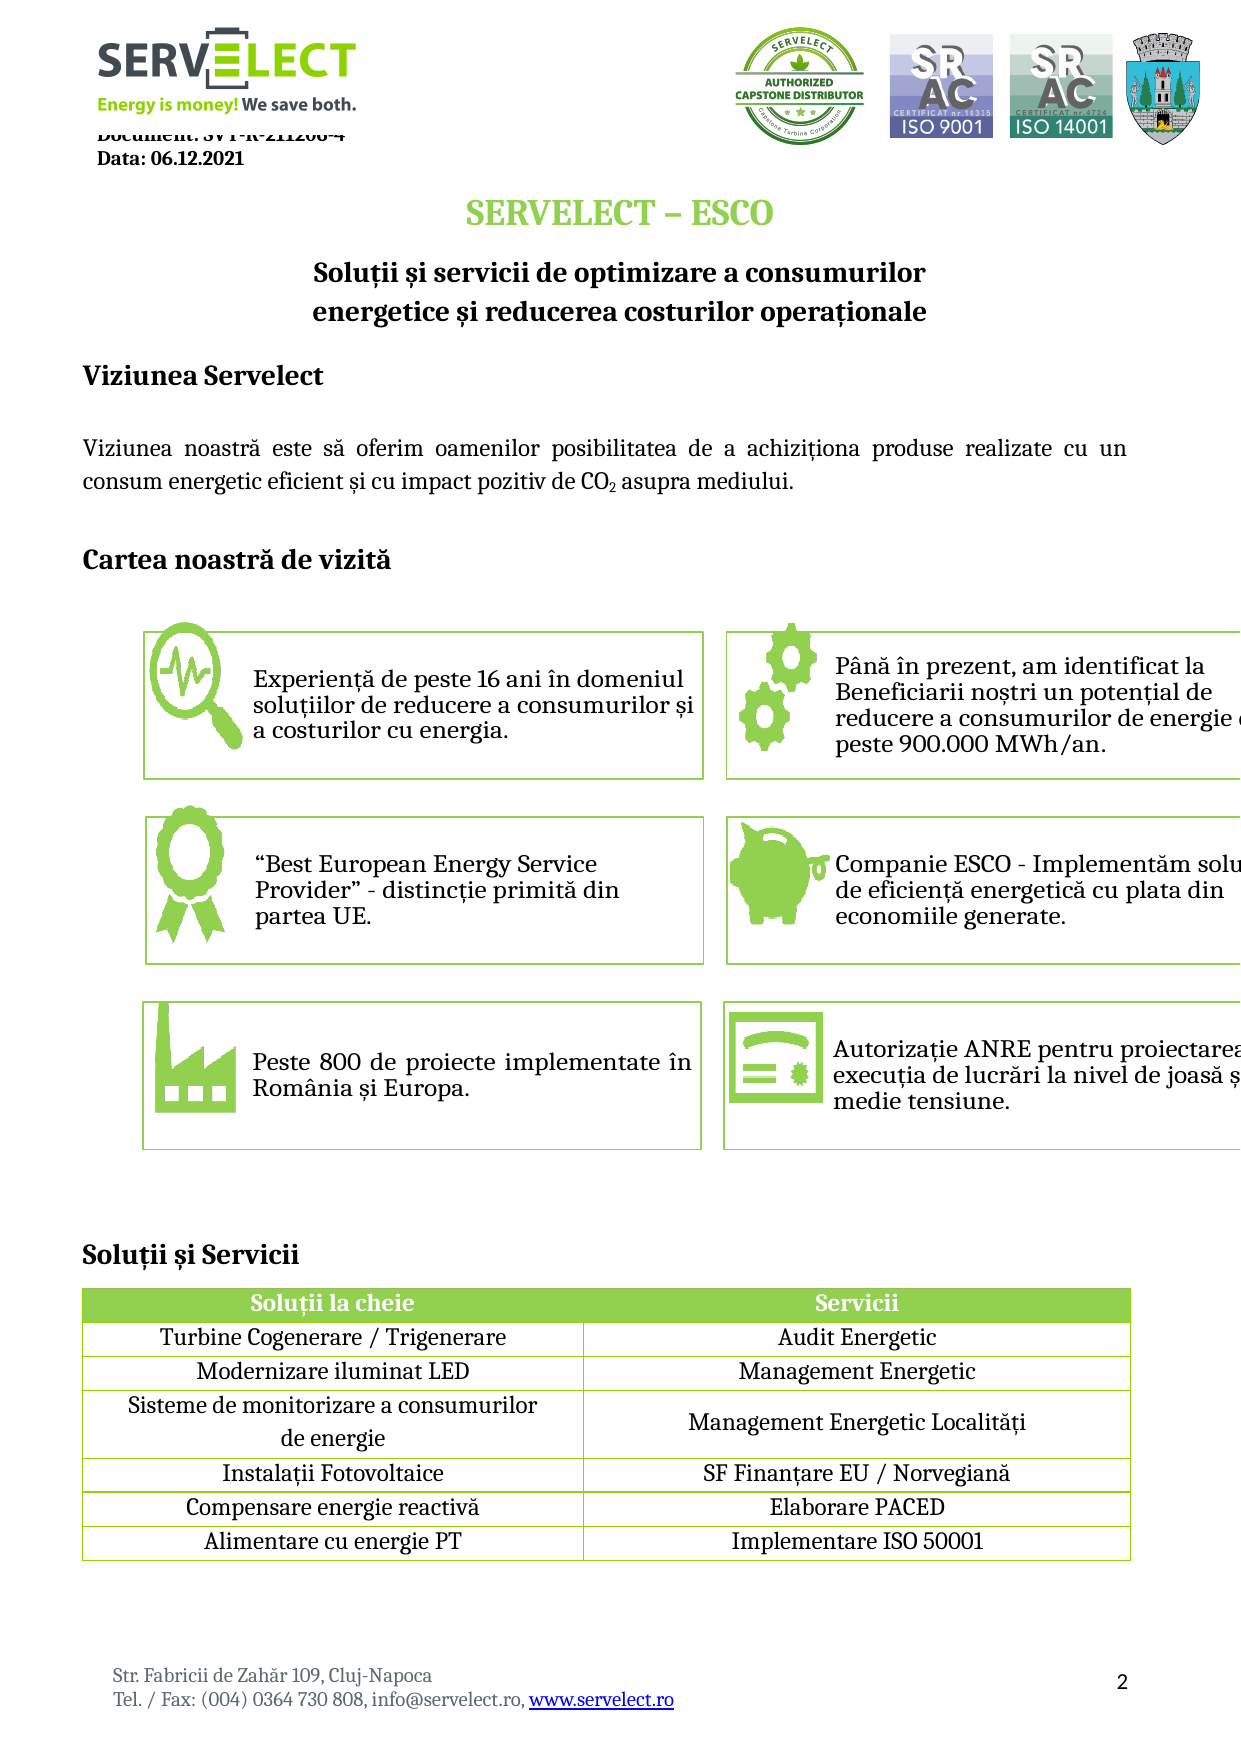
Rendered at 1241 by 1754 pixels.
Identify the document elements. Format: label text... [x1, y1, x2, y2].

table_cell Turbine Cogenerare / Trigenerare [83, 1323, 583, 1356]
text Viziunea noastră este să oferim oamenilor posibilitatea de a achiziționa produse realizate cu un consum energetic eficient și cu impact pozitiv de CO2 asupra mediului. [83, 434, 1128, 496]
picture [1009, 34, 1113, 138]
picture [721, 795, 834, 951]
picture [74, 3, 378, 135]
table_cell Management Energetic Localități [584, 1391, 1130, 1457]
table_cell Sisteme de monitorizare a consumurilor de energie [83, 1391, 583, 1457]
text SERVELECT – ESCO [112, 192, 1128, 235]
table_cell Instalații Fotovoltaice [83, 1459, 583, 1491]
picture [735, 27, 864, 145]
text Cartea noastră de vizită [83, 543, 1128, 577]
picture [140, 609, 253, 764]
picture [133, 797, 246, 953]
table_cell Implementare ISO 50001 [584, 1527, 1130, 1559]
picture [719, 980, 832, 1136]
table_cell Compensare energie reactivă [83, 1493, 583, 1526]
picture [889, 34, 993, 138]
picture [1126, 33, 1200, 145]
table_cell Management Energetic [584, 1357, 1130, 1390]
table_cell SF Finanțare EU / Norvegiană [584, 1459, 1130, 1491]
text Soluții și Servicii [83, 618, 1128, 1271]
text energetice și reducerea costurilor operaționale [112, 295, 1128, 329]
text Soluții și servicii de optimizare a consumurilor [112, 257, 1128, 290]
table_header Soluții la cheie [83, 1289, 584, 1322]
table_cell Modernizare iluminat LED [83, 1357, 583, 1390]
table_cell Elaborare PACED [584, 1493, 1130, 1526]
table_cell Audit Energetic [584, 1323, 1130, 1356]
text Viziunea Servelect [83, 359, 1128, 392]
table_cell Alimentare cu energie PT [83, 1527, 583, 1559]
picture [138, 980, 252, 1136]
table_header Servicii [584, 1289, 1130, 1322]
picture [721, 610, 834, 765]
